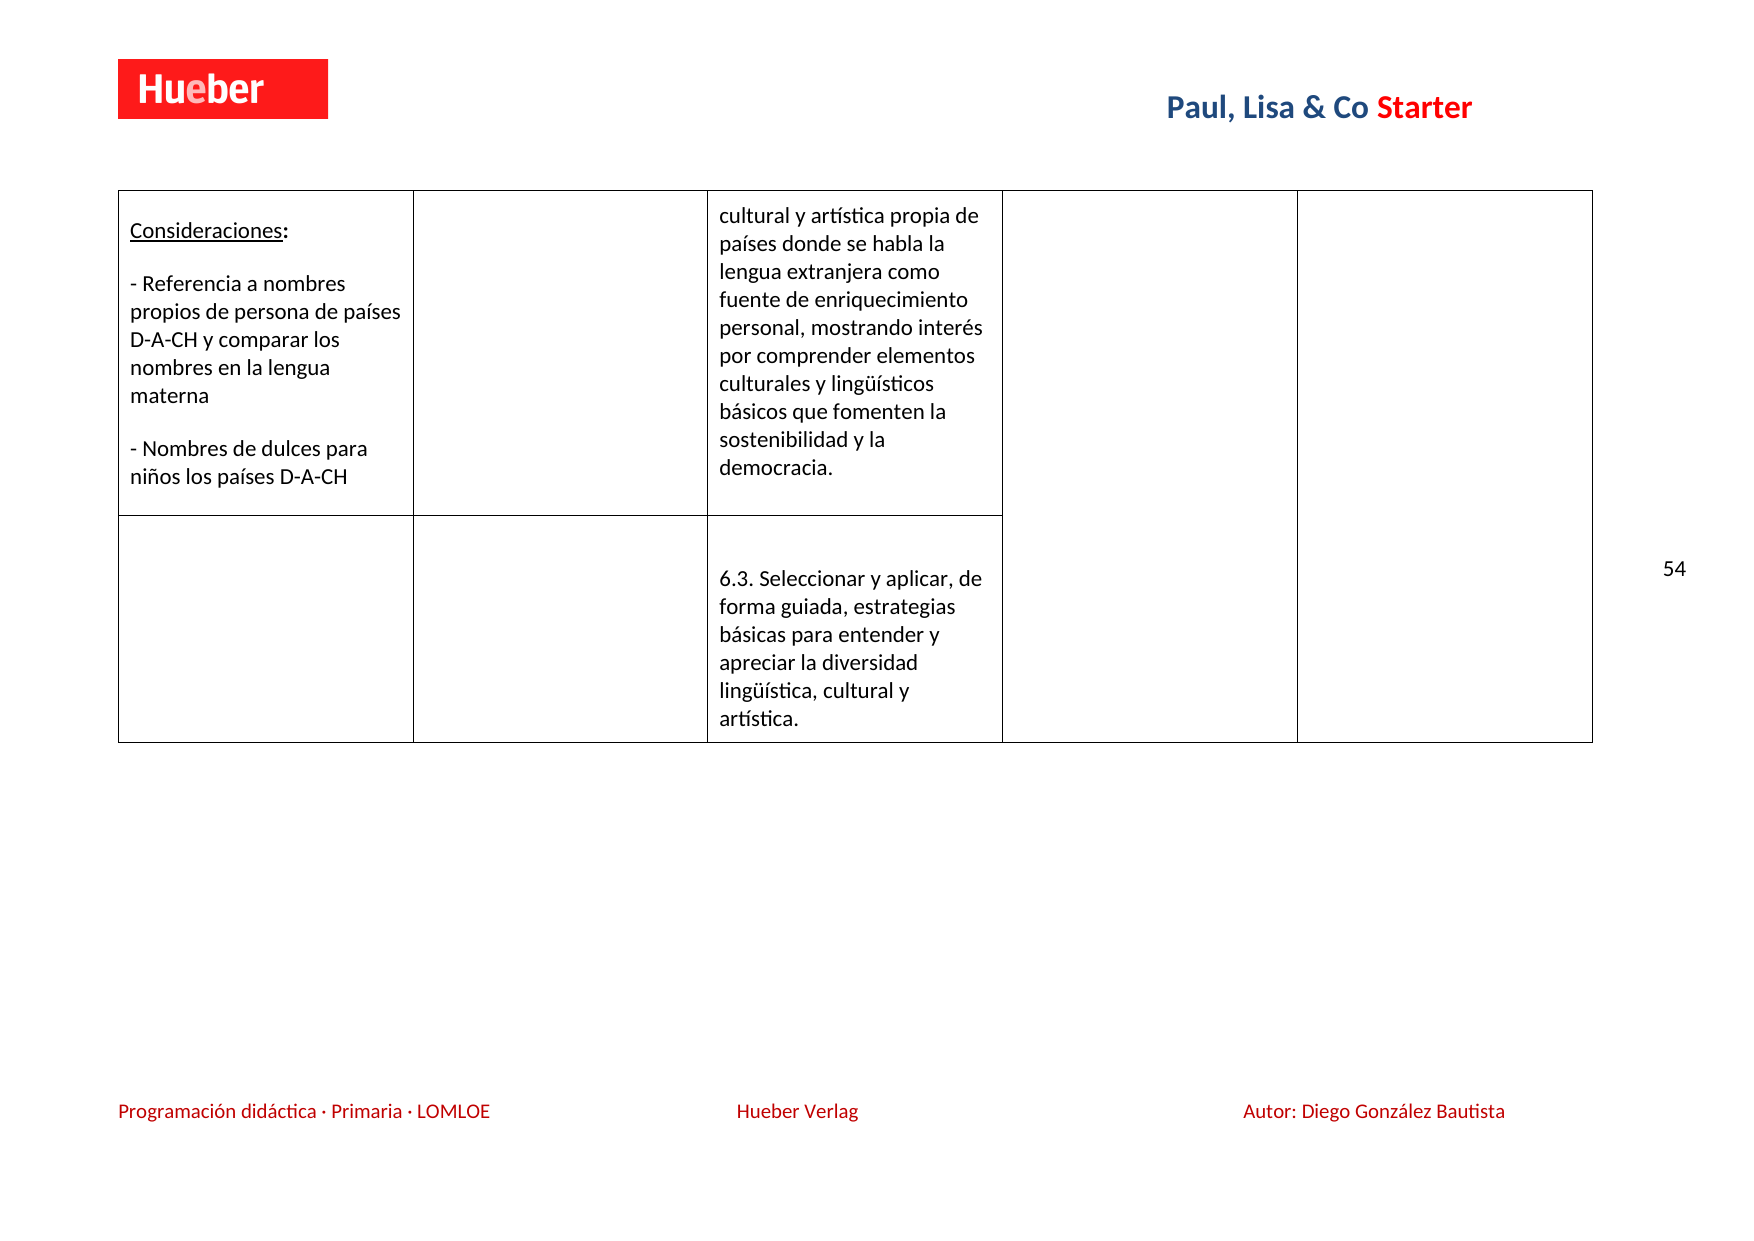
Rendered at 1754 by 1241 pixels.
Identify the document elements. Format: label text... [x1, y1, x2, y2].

table_cell [119, 516, 413, 742]
table_cell [414, 191, 707, 515]
table_cell 6.3. Seleccionar y aplicar, de forma guiada, estrategias básicas para entender y apreciar la diversidad lingüística, cultural y artística. [708, 516, 1002, 742]
picture [118, 59, 329, 119]
table_cell [414, 516, 707, 742]
